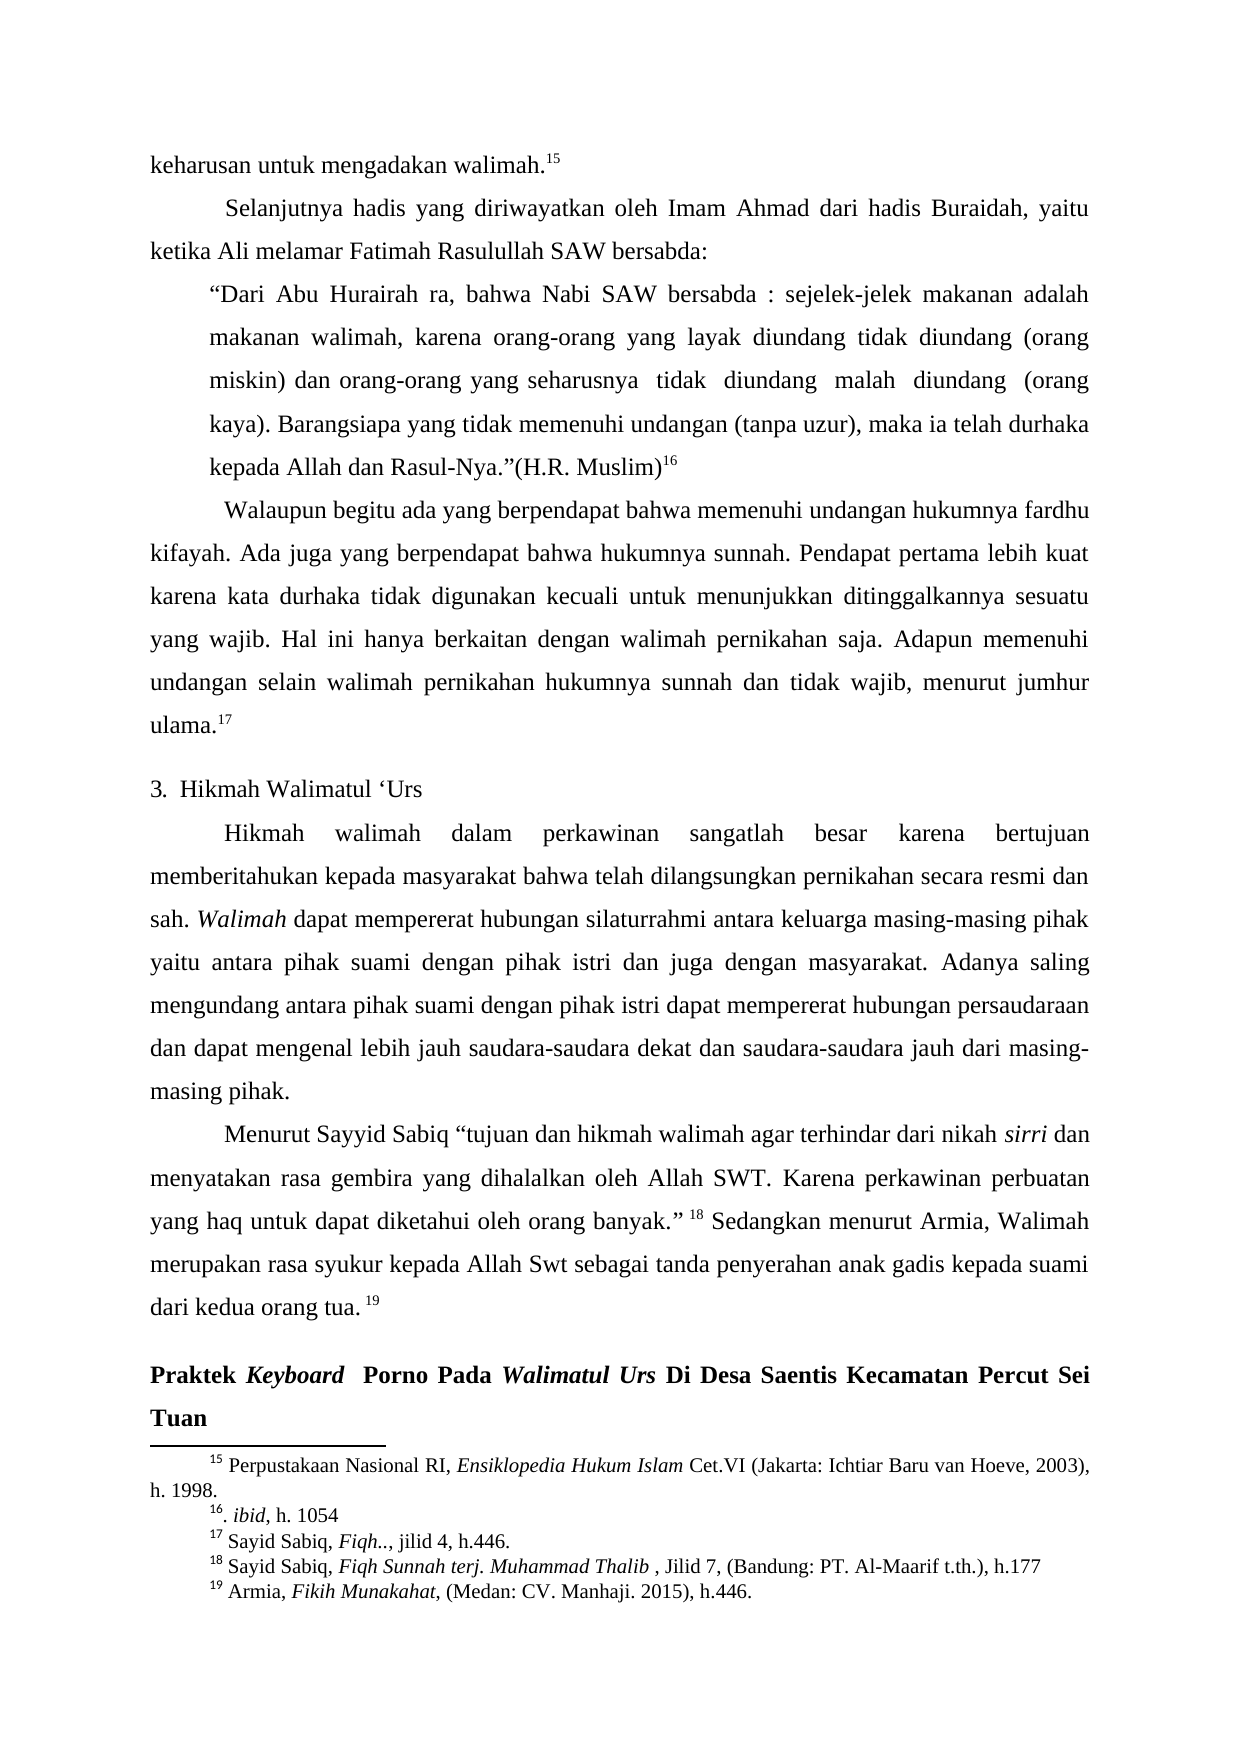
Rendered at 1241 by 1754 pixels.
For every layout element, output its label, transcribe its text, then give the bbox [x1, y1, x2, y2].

text Menurut Sayyid Sabiq “tujuan dan hikmah walimah agar terhindar dari nikah sirri dan menyatakan rasa gembira yang dihalalkan oleh Allah SWT. Karena perkawinan perbuatan yang haq untuk dapat diketahui oleh orang banyak.” Sedangkan menurut Armia, Walimah merupakan rasa syukur kepada Allah Swt sebagai tanda penyerahan anak gadis kepada suami dari kedua orang tua. [150, 1119, 1090, 1321]
text “Dari Abu Hurairah ra, bahwa Nabi SAW bersabda : sejelek-jelek makanan adalah makanan walimah, karena orang-orang yang layak diundang tidak diundang (orang miskin) dan orang-orang yang seharusnya tidak diundang malah diundang (orang kaya). Barangsiapa yang tidak memenuhi undangan (tanpa uzur), maka ia telah durhaka kepada Allah dan Rasul-Nya.”(H.R. Muslim) [209, 279, 1090, 481]
list Praktek Keyboard Porno Pada Walimatul Urs Di Desa Saentis Kecamatan Percut Sei Tuan [150, 1360, 1090, 1432]
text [150, 150, 1090, 179]
subtitle Hikmah Walimatul ‘Urs [150, 774, 1090, 803]
text Selanjutnya hadis yang diriwayatkan oleh Imam Ahmad dari hadis Buraidah, yaitu ketika Ali melamar Fatimah Rasulullah SAW bersabda: [150, 193, 1090, 265]
text Walaupun begitu ada yang berpendapat bahwa memenuhi undangan hukumnya fardhu kifayah. Ada juga yang berpendapat bahwa hukumnya sunnah. Pendapat pertama lebih kuat karena kata durhaka tidak digunakan kecuali untuk menunjukkan ditinggalkannya sesuatu yang wajib. Hal ini hanya berkaitan dengan walimah pernikahan saja. Adapun memenuhi undangan selain walimah pernikahan hukumnya sunnah dan tidak wajib, menurut jumhur ulama. [150, 495, 1090, 739]
text Hikmah walimah dalam perkawinan sangatlah besar karena bertujuan memberitahukan kepada masyarakat bahwa telah dilangsungkan pernikahan secara resmi dan sah. Walimah dapat mempererat hubungan silaturrahmi antara keluarga masing-masing pihak yaitu antara pihak suami dengan pihak istri dan juga dengan masyarakat. Adanya saling mengundang antara pihak suami dengan pihak istri dapat mempererat hubungan persaudaraan dan dapat mengenal lebih jauh saudara-saudara dekat dan saudara-saudara jauh dari masing-masing pihak. [150, 818, 1090, 1105]
